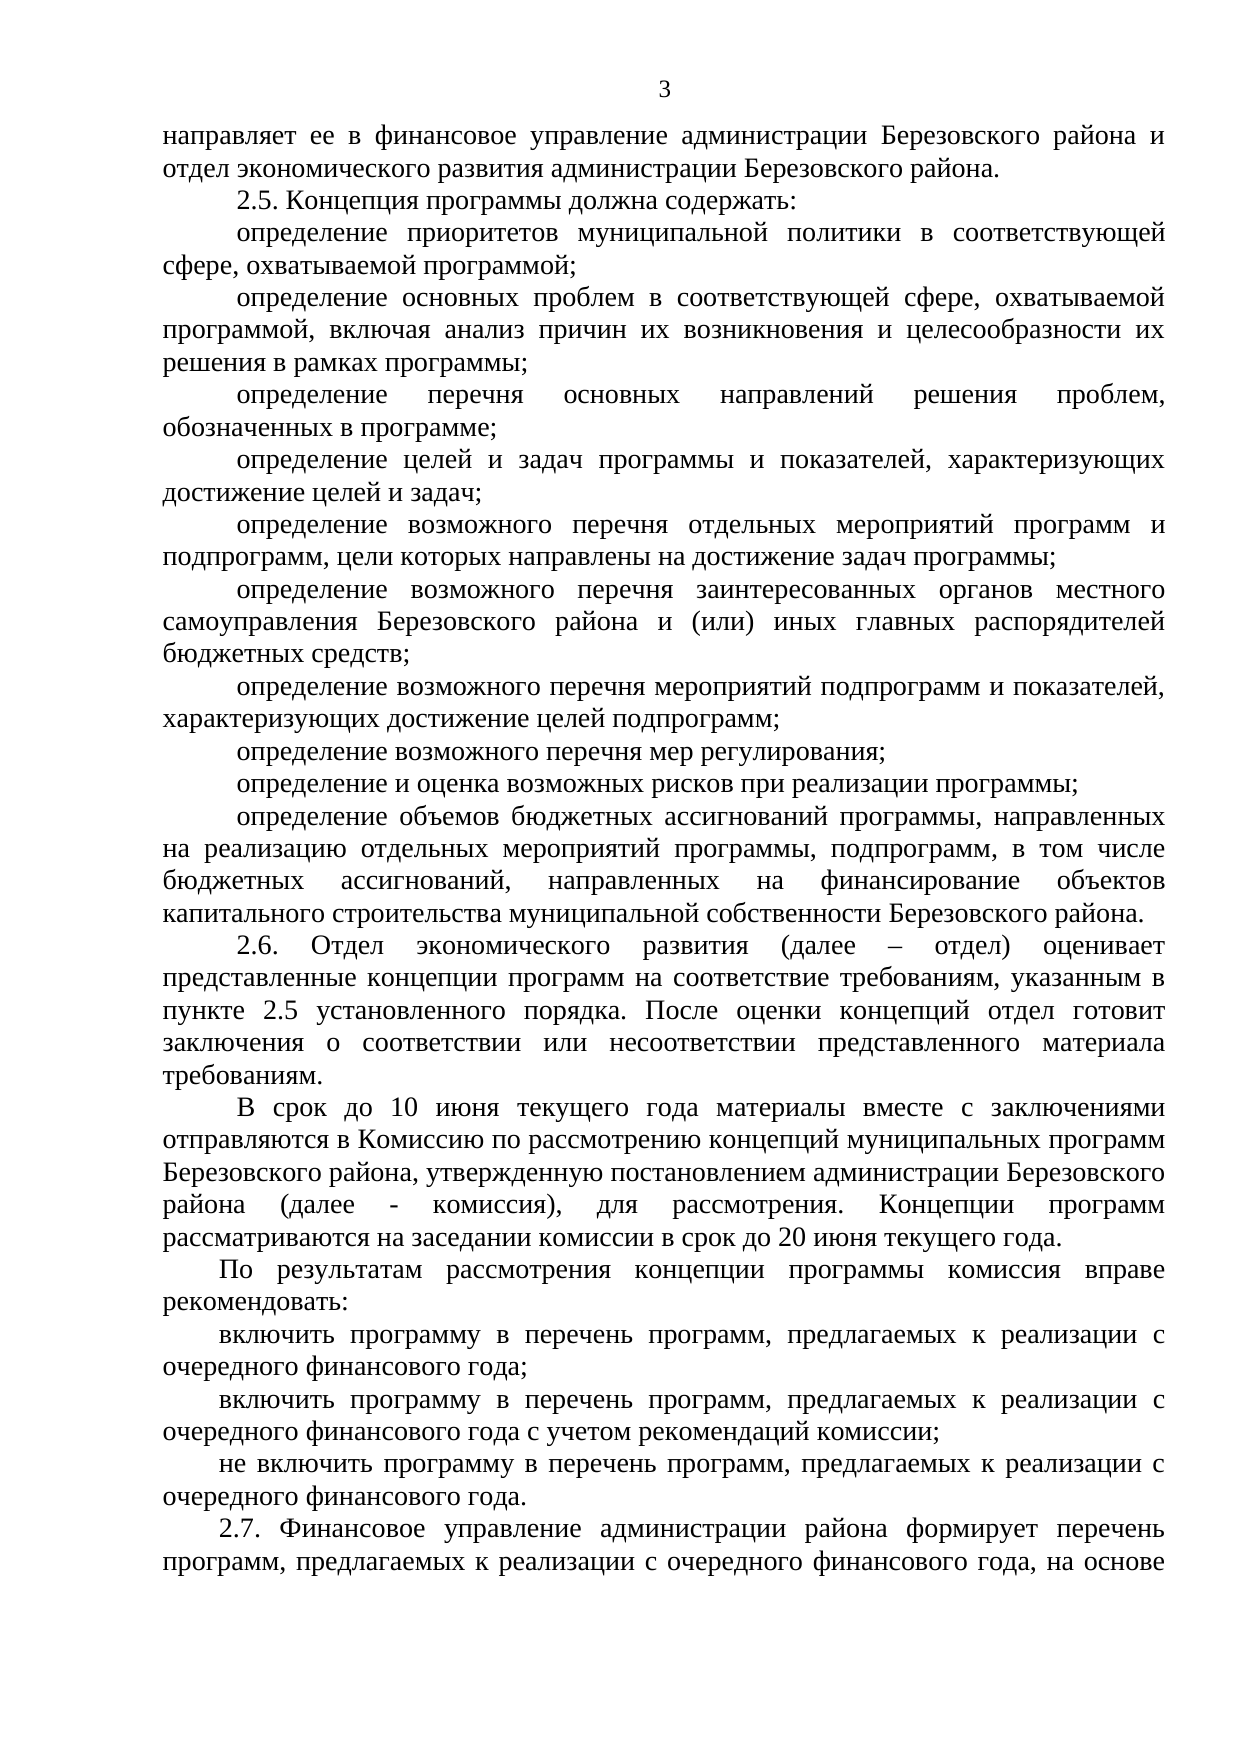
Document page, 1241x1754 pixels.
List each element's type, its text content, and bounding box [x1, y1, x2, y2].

text определение возможного перечня отдельных мероприятий программ и подпрограмм, цели которых направлены на достижение задач программы; [162, 507, 1167, 572]
text определение и оценка возможных рисков при реализации программы; [162, 766, 1167, 798]
text определение основных проблем в соответствующей сфере, охватываемой программой, включая анализ причин их возникновения и целесообразности их решения в рамках программы; [162, 280, 1167, 377]
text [162, 118, 1167, 183]
text определение объемов бюджетных ассигнований программы, направленных на реализацию отдельных мероприятий программы, подпрограмм, в том числе бюджетных ассигнований, направленных на финансирование объектов капитального строительства муниципальной собственности Березовского района. [162, 798, 1167, 928]
text включить программу в перечень программ, предлагаемых к реализации с очередного финансового года; [162, 1317, 1167, 1382]
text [162, 1511, 1167, 1576]
text определение приоритетов муниципальной политики в соответствующей сфере, охватываемой программой; [162, 215, 1167, 280]
text определение целей и задач программы и показателей, характеризующих достижение целей и задач; [162, 442, 1167, 507]
text 2.6. Отдел экономического развития (далее – отдел) оценивает представленные концепции программ на соответствие требованиям, указанным в пункте 2.5 установленного порядка. После оценки концепций отдел готовит заключения о соответствии или несоответствии представленного материала требованиям. [162, 928, 1167, 1090]
text 2.5. Концепция программы должна содержать: [162, 183, 1167, 215]
text не включить программу в перечень программ, предлагаемых к реализации с очередного финансового года. [162, 1446, 1167, 1511]
text определение возможного перечня мер регулирования; [162, 734, 1167, 766]
text включить программу в перечень программ, предлагаемых к реализации с очередного финансового года с учетом рекомендаций комиссии; [162, 1382, 1167, 1446]
text определение перечня основных направлений решения проблем, обозначенных в программе; [162, 377, 1167, 442]
text В срок до 10 июня текущего года материалы вместе с заключениями отправляются в Комиссию по рассмотрению концепций муниципальных программ Березовского района, утвержденную постановлением администрации Березовского района (далее - комиссия), для рассмотрения. Концепции программ рассматриваются на заседании комиссии в срок до 20 июня текущего года. [162, 1090, 1167, 1252]
text определение возможного перечня заинтересованных органов местного самоуправления Березовского района и (или) иных главных распорядителей бюджетных средств; [162, 572, 1167, 669]
text По результатам рассмотрения концепции программы комиссия вправе рекомендовать: [162, 1252, 1167, 1317]
text определение возможного перечня мероприятий подпрограмм и показателей, характеризующих достижение целей подпрограмм; [162, 669, 1167, 734]
